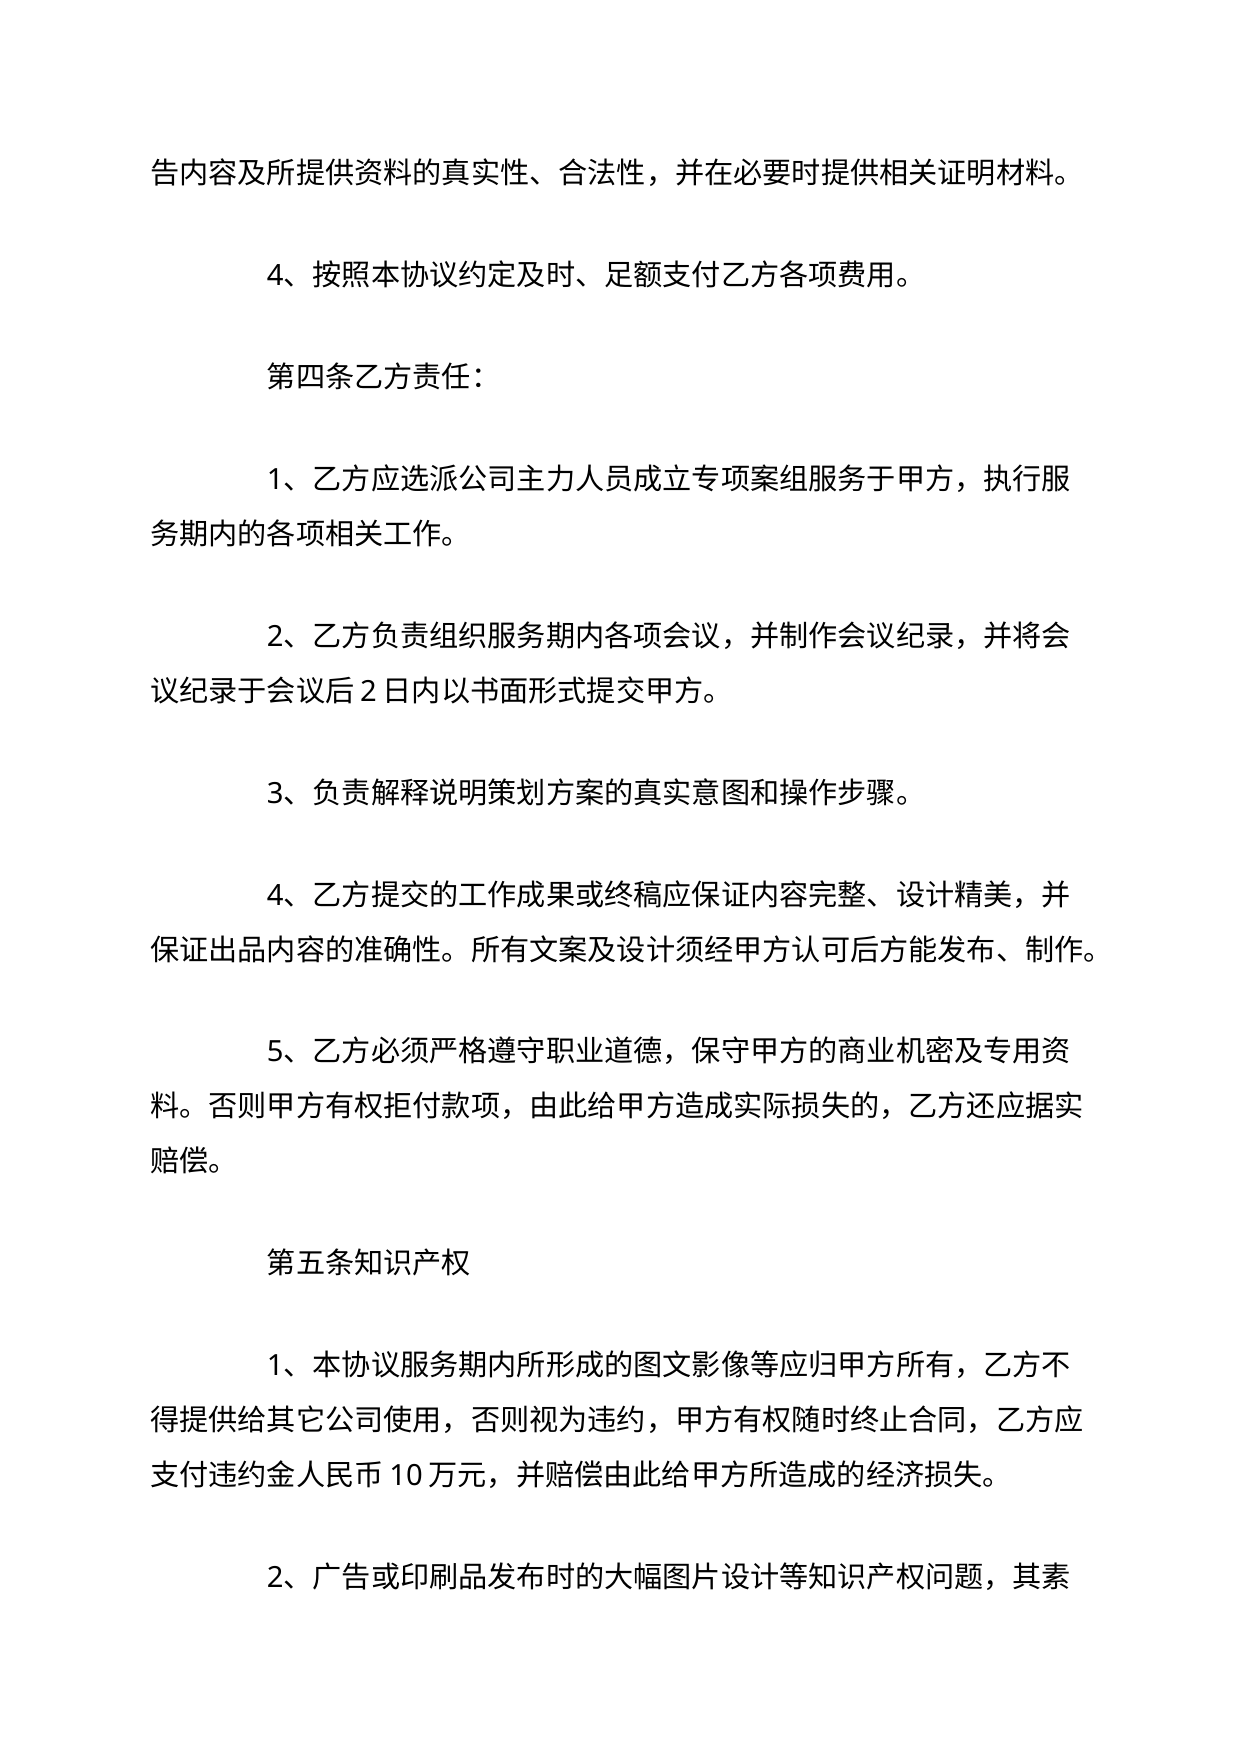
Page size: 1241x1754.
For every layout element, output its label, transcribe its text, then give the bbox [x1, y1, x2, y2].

text 2、乙方负责组织服务期内各项会议，并制作会议纪录，并将会议纪录于会议后2日内以书面形式提交甲方。 [150, 612, 1090, 710]
text 4、乙方提交的工作成果或终稿应保证内容完整、设计精美，并保证出品内容的准确性。所有文案及设计须经甲方认可后方能发布、制作。 [150, 871, 1090, 968]
text 4、按照本协议约定及时、足额支付乙方各项费用。 [150, 252, 1090, 294]
text 1、乙方应选派公司主力人员成立专项案组服务于甲方，执行服务期内的各项相关工作。 [150, 456, 1090, 553]
text 第四条乙方责任： [150, 354, 1090, 396]
text 1、本协议服务期内所形成的图文影像等应归甲方所有，乙方不得提供给其它公司使用，否则视为违约，甲方有权随时终止合同，乙方应支付违约金人民币10万元，并赔偿由此给甲方所造成的经济损失。 [150, 1341, 1090, 1494]
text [150, 150, 1090, 192]
text 3、负责解释说明策划方案的真实意图和操作步骤。 [150, 769, 1090, 812]
text 第五条知识产权 [150, 1240, 1090, 1282]
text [150, 1553, 1090, 1596]
text 5、乙方必须严格遵守职业道德，保守甲方的商业机密及专用资料。否则甲方有权拒付款项，由此给甲方造成实际损失的，乙方还应据实赔偿。 [150, 1028, 1090, 1180]
